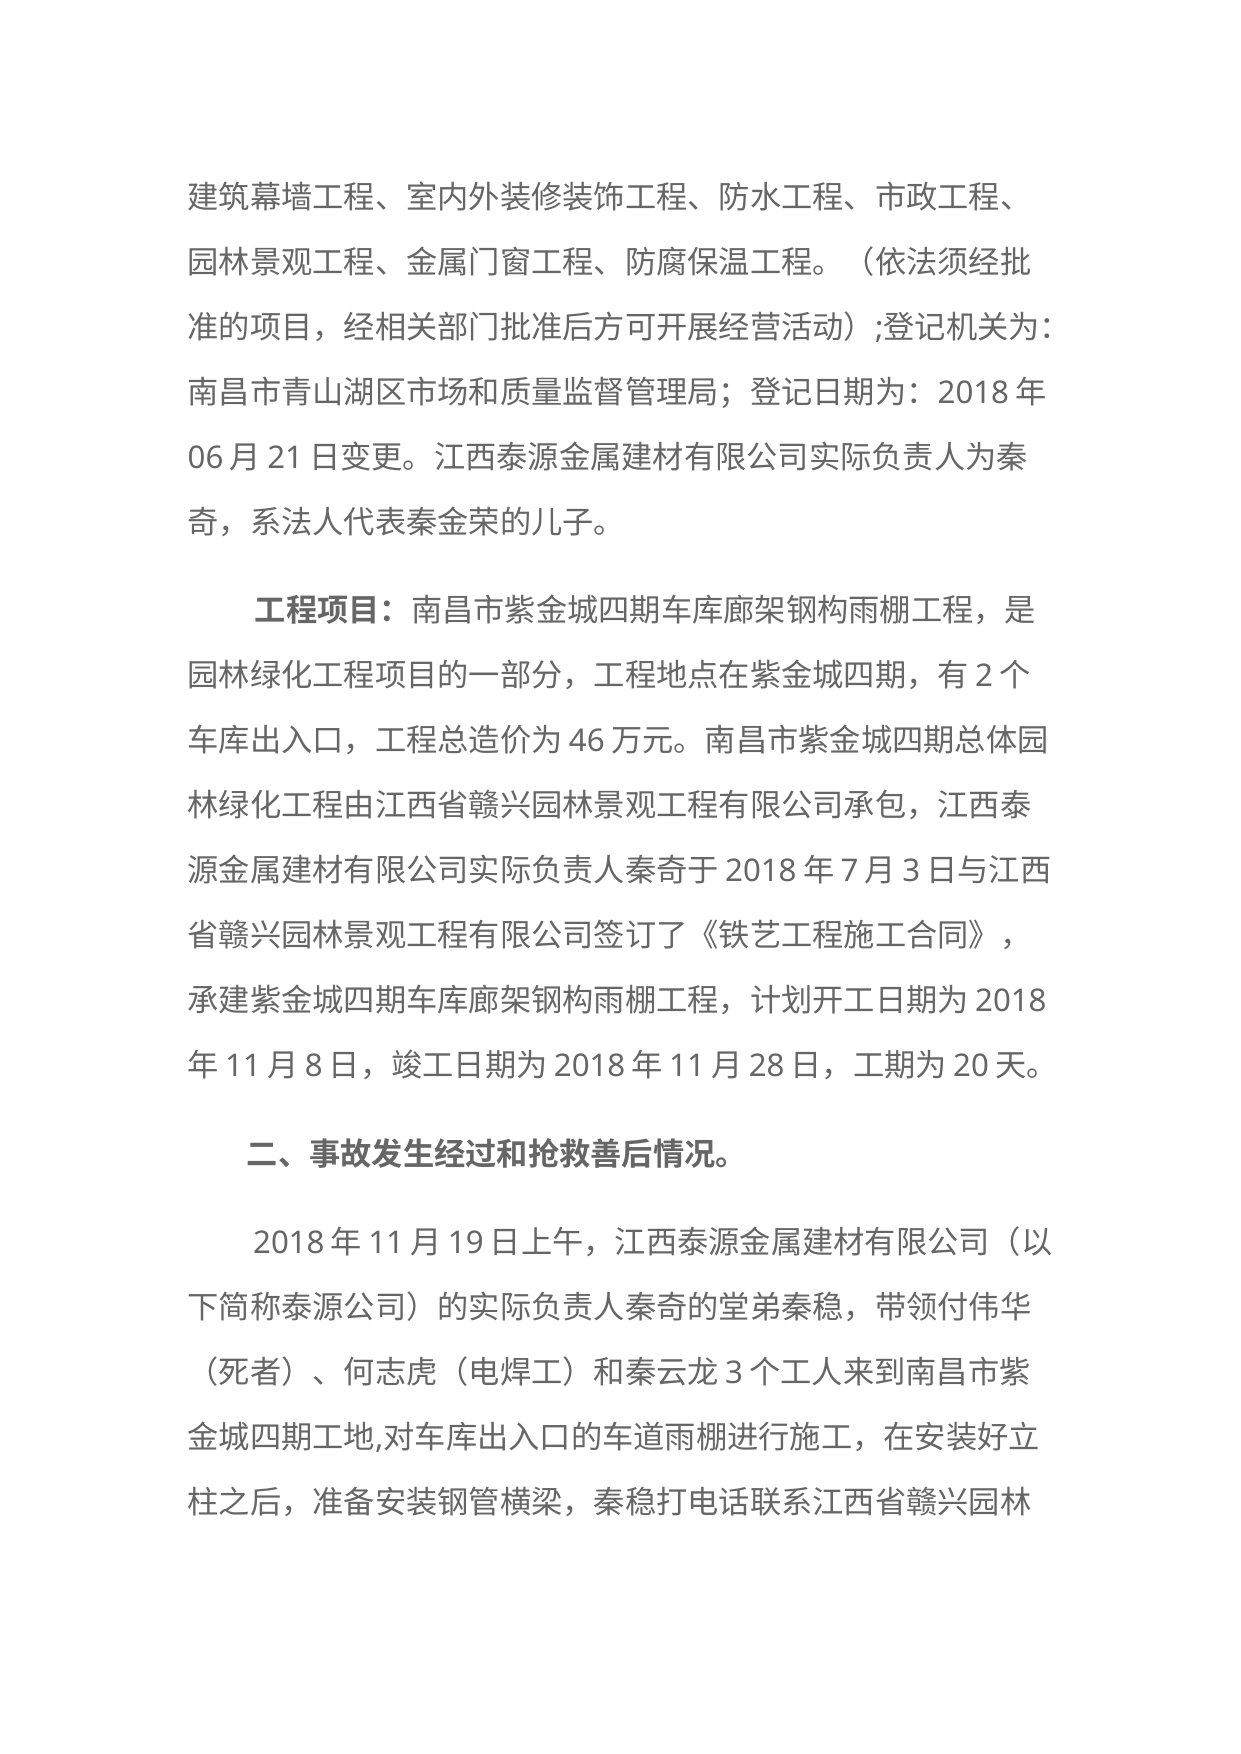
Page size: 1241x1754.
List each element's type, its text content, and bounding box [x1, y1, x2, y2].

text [187, 1207, 1053, 1532]
text 工程项目：南昌市紫金城四期车库廊架钢构雨棚工程，是园林绿化工程项目的一部分，工程地点在紫金城四期，有2个车库出入口，工程总造价为46万元。南昌市紫金城四期总体园林绿化工程由江西省赣兴园林景观工程有限公司承包，江西泰源金属建材有限公司实际负责人秦奇于2018年7月3日与江西省赣兴园林景观工程有限公司签订了《铁艺工程施工合同》，承建紫金城四期车库廊架钢构雨棚工程，计划开工日期为2018年11月8日，竣工日期为2018年11月28日，工期为20天。 [187, 575, 1053, 1095]
text 二、事故发生经过和抢救善后情况。 [187, 1119, 1053, 1184]
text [187, 162, 1053, 552]
